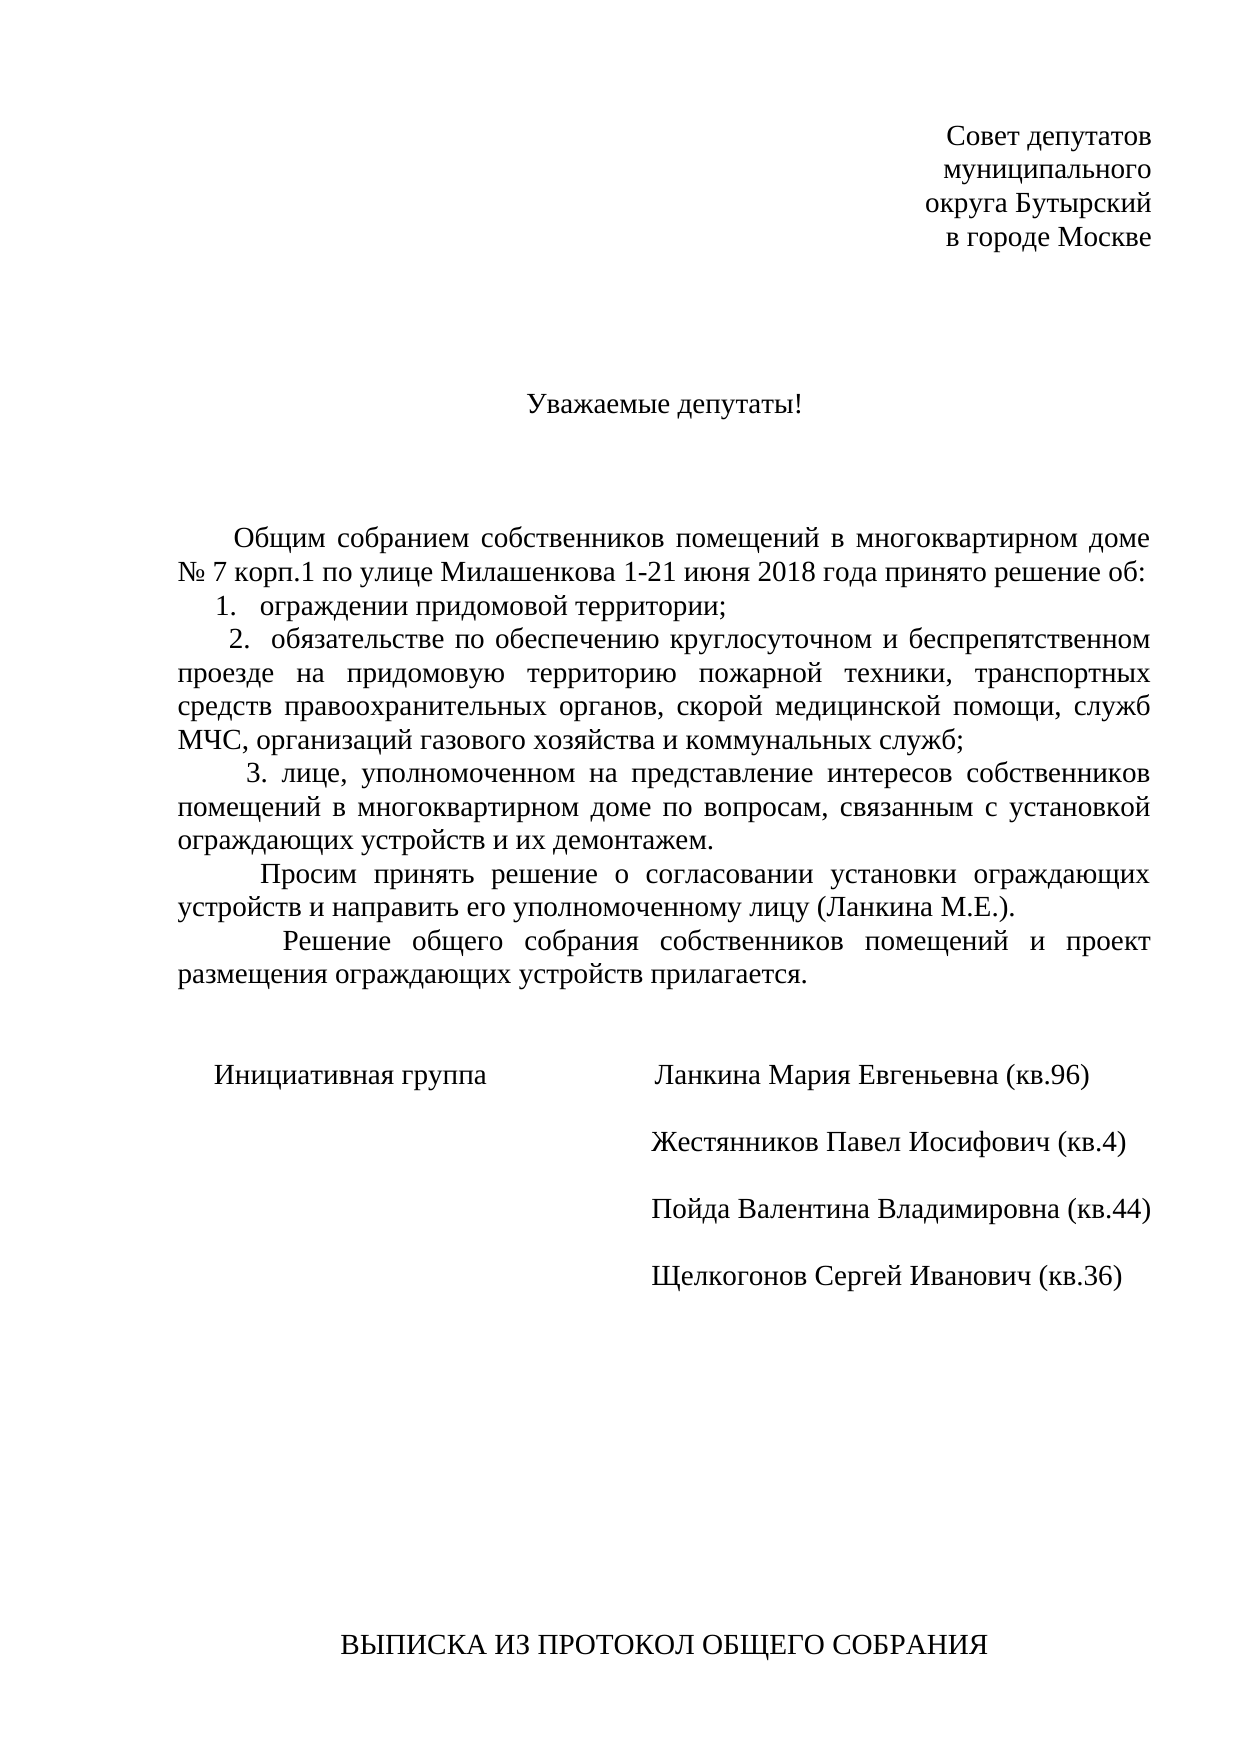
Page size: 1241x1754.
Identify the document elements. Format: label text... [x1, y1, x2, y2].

text Щелкогонов Сергей Иванович (кв.36) [177, 1258, 1152, 1292]
text в городе Москве [177, 219, 1152, 252]
text Общим собранием собственников помещений в многоквартирном доме № 7 корп.1 по улице Милашенкова 1-21 июня 2018 года принято решение об: [177, 521, 1152, 588]
text округа Бутырский [177, 185, 1152, 219]
text Решение общего собрания собственников помещений и проект размещения ограждающих устройств прилагается. [177, 923, 1152, 990]
text Совет депутатов [177, 118, 1152, 152]
text ВЫПИСКА ИЗ ПРОТОКОЛ ОБЩЕГО СОБРАНИЯ [177, 1627, 1152, 1661]
text муниципального [177, 152, 1152, 185]
text Уважаемые депутаты! [177, 386, 1152, 420]
text 2. обязательстве по обеспечению круглосуточном и беспрепятственном проезде на придомовую территорию пожарной техники, транспортных средств правоохранительных органов, скорой медицинской помощи, служб МЧС, организаций газового хозяйства и коммунальных служб; [177, 621, 1152, 755]
text Жестянников Павел Иосифович (кв.4) [177, 1124, 1152, 1158]
text Пойда Валентина Владимировна (кв.44) [177, 1191, 1152, 1225]
text Инициативная группа Ланкина Мария Евгеньевна (кв.96) [177, 1057, 1152, 1091]
text Просим принять решение о согласовании установки ограждающих устройств и направить его уполномоченному лицу (Ланкина М.Е.). [177, 856, 1152, 923]
text 3. лице, уполномоченном на представление интересов собственников помещений в многоквартирном доме по вопросам, связанным с установкой ограждающих устройств и их демонтажем. [177, 755, 1152, 856]
list ограждении придомовой территории; [215, 588, 1152, 621]
